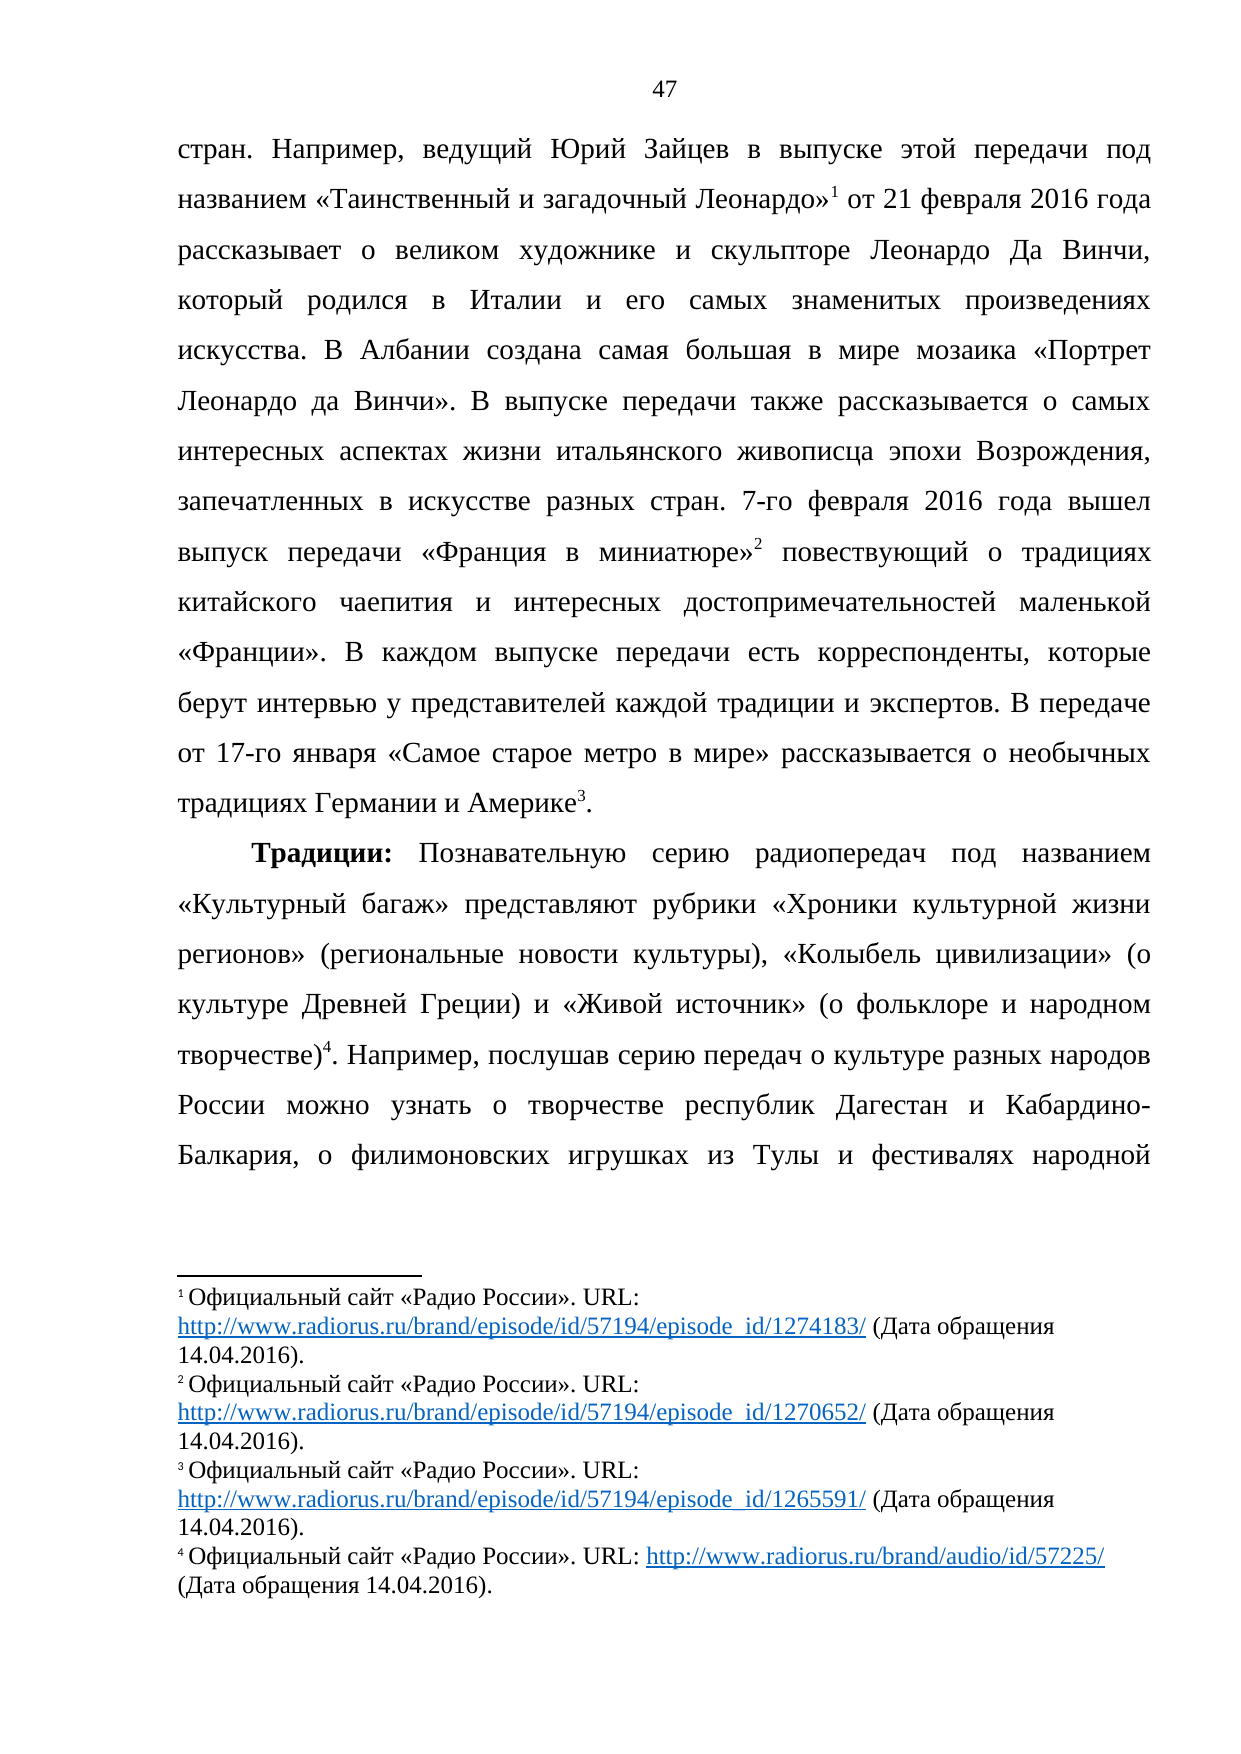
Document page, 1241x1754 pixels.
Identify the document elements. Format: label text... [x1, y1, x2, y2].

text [177, 131, 1152, 819]
text Традиции: Познавательную серию радиопередач под названием «Культурный багаж» представляют рубрики «Хроники культурной жизни регионов» (региональные новости культуры), «Колыбель цивилизации» (о культуре Древней Греции) и «Живой источник» (о фольклоре и народном творчестве). Например, послушав серию передач о культуре разных народов России можно узнать о творчестве республик Дагестан и Кабардино-Балкария, о филимоновских игрушках из Тулы и фестивалях народной музыки в Архангельске, о всемирной Фольклориаде и различных международных фестивалях и выставках. [177, 836, 1152, 1171]
